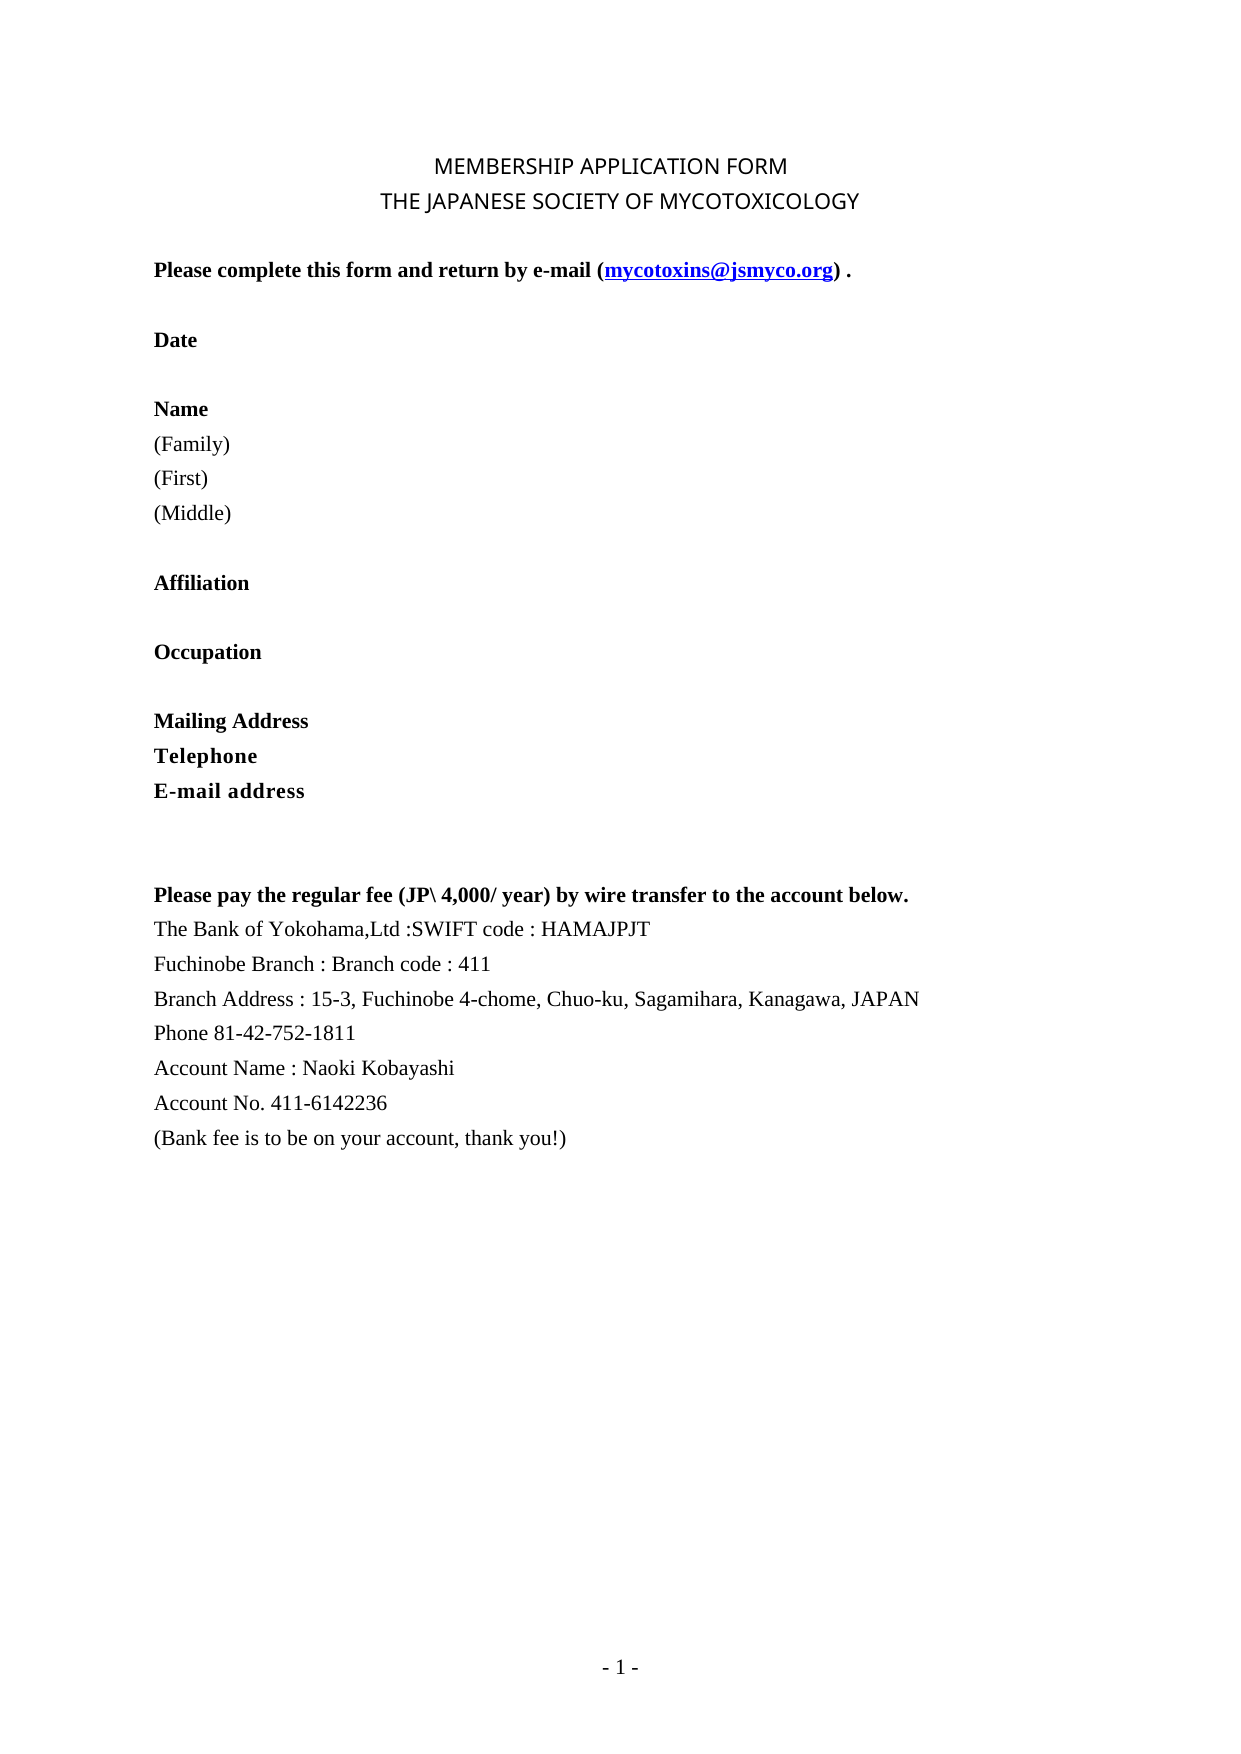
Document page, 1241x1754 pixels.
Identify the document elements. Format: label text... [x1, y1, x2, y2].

text Affiliation [153, 565, 1087, 599]
text Account No. 411-6142236 [153, 1085, 1087, 1120]
text Telephone [153, 738, 1087, 773]
text Mailing Address [153, 703, 1087, 738]
text Account Name : Naoki Kobayashi [153, 1050, 1087, 1085]
text (Middle) [153, 495, 1087, 530]
text THE JAPANESE SOCIETY OF MYCOTOXICOLOGY [153, 183, 1087, 218]
text MEMBERSHIP APPLICATION FORM [153, 148, 1087, 183]
text Name [153, 391, 1087, 426]
text Occupation [153, 634, 1087, 669]
text (Bank fee is to be on your account, thank you!) [153, 1120, 1087, 1154]
text (First) [153, 461, 1087, 495]
text The Bank of Yokohama,Ltd :SWIFT code : HAMAJPJT Fuchinobe Branch : Branch code : 411 Branch Address : 15-3, Fuchinobe 4-chome, Chuo-ku, Sagamihara, Kanagawa, JAPAN Phone 81-42-752-1811 [153, 912, 1087, 1050]
text (Family) [153, 426, 1087, 461]
text Please complete this form and return by e-mail (mycotoxins@jsmyco.org) . [153, 253, 1087, 287]
text E-mail address [153, 773, 1087, 808]
text Date [153, 322, 1087, 357]
text Please pay the regular fee (JP\ 4,000/ year) by wire transfer to the account below. [153, 877, 1087, 912]
